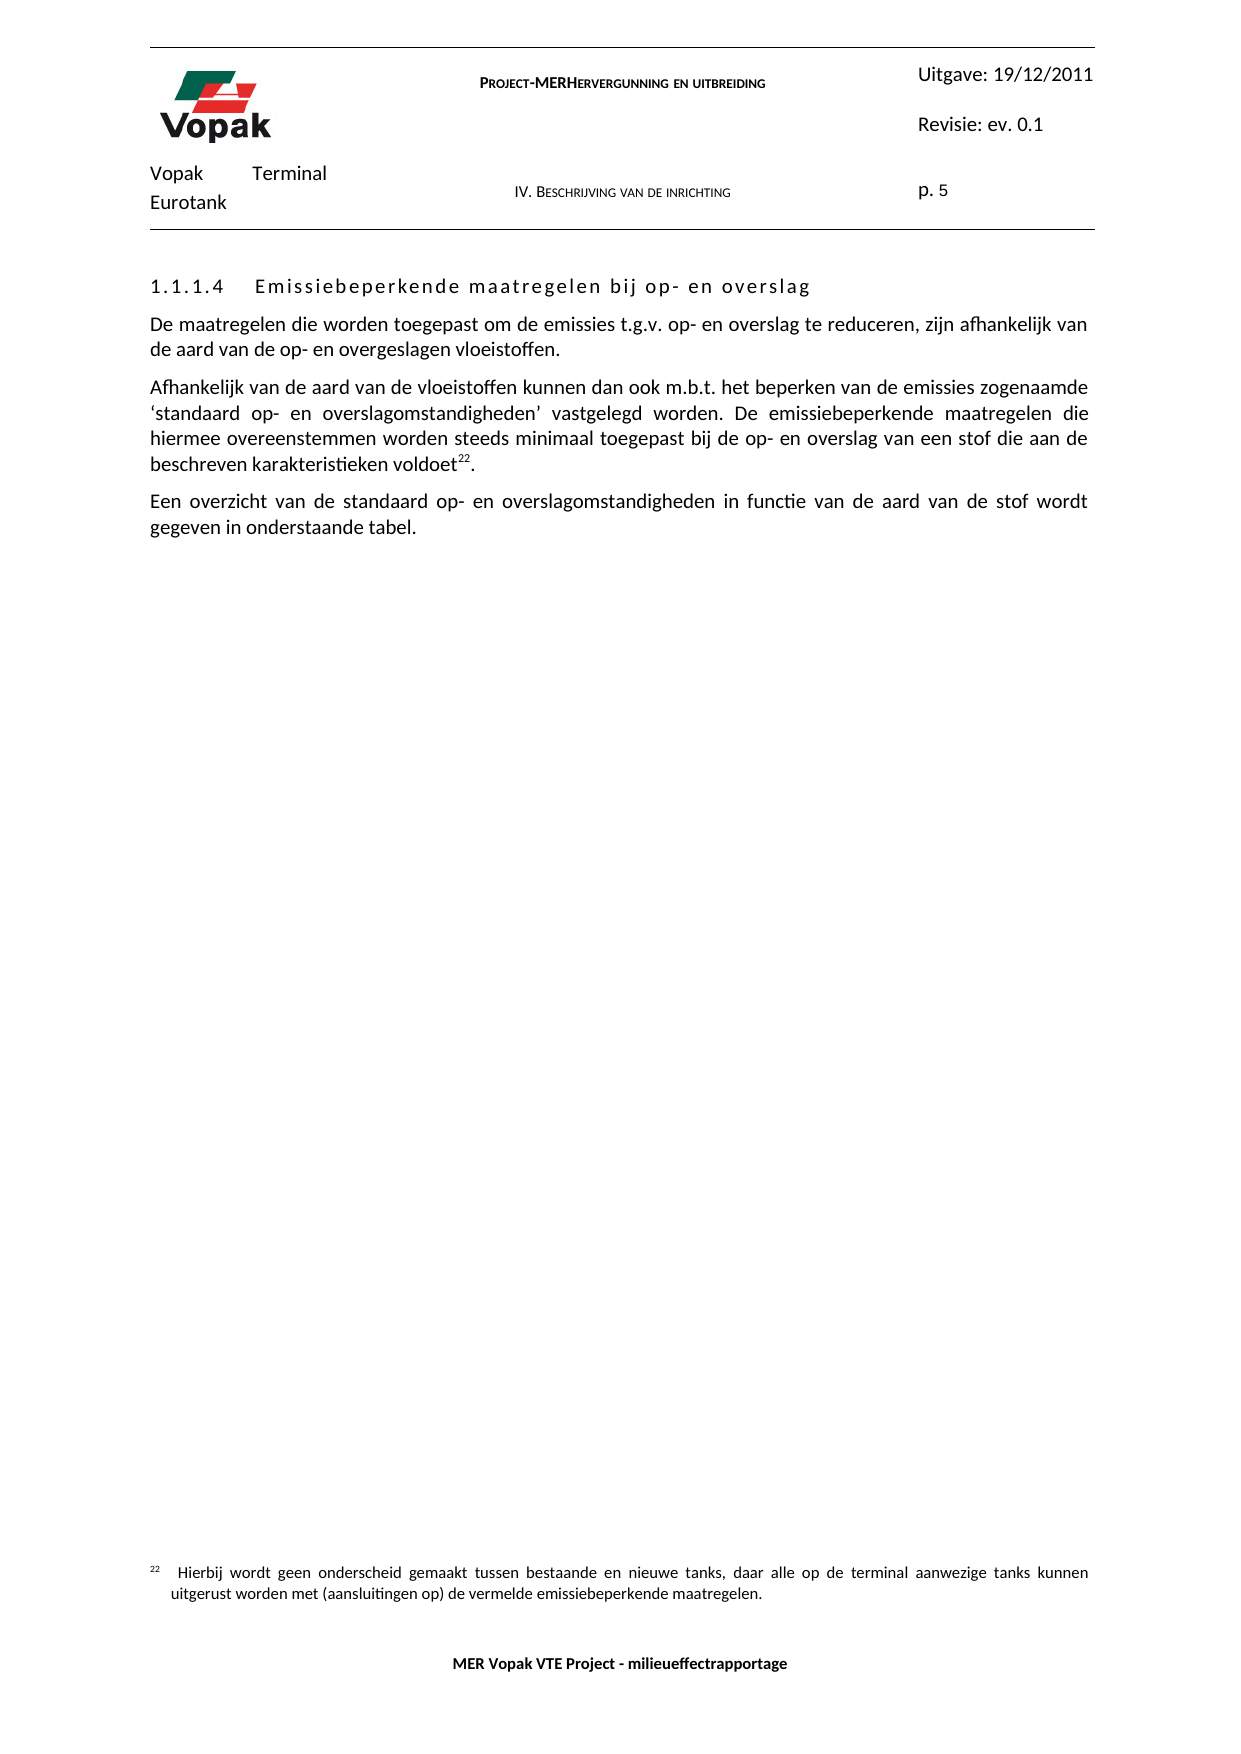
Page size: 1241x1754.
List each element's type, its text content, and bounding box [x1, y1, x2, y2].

text De maatregelen die worden toegepast om de emissies t.g.v. op- en overslag te reduceren, zijn afhankelijk van de aard van de op- en overgeslagen vloeistoffen. [150, 311, 1090, 362]
text Afhankelijk van de aard van de vloeistoffen kunnen dan ook m.b.t. het beperken van de emissies zogenaamde ‘standaard op- en overslagomstandigheden’ vastgelegd worden. De emissiebeperkende maatregelen die hiermee overeenstemmen worden steeds minimaal toegepast bij de op- en overslag van een stof die aan de beschreven karakteristieken voldoet. [150, 374, 1090, 476]
text Een overzicht van de standaard op- en overslagomstandigheden in functie van de aard van de stof wordt gegeven in onderstaande tabel. [150, 489, 1090, 539]
subtitle Emissiebeperkende maatregelen bij op- en overslag [150, 274, 1090, 299]
picture [150, 60, 278, 148]
